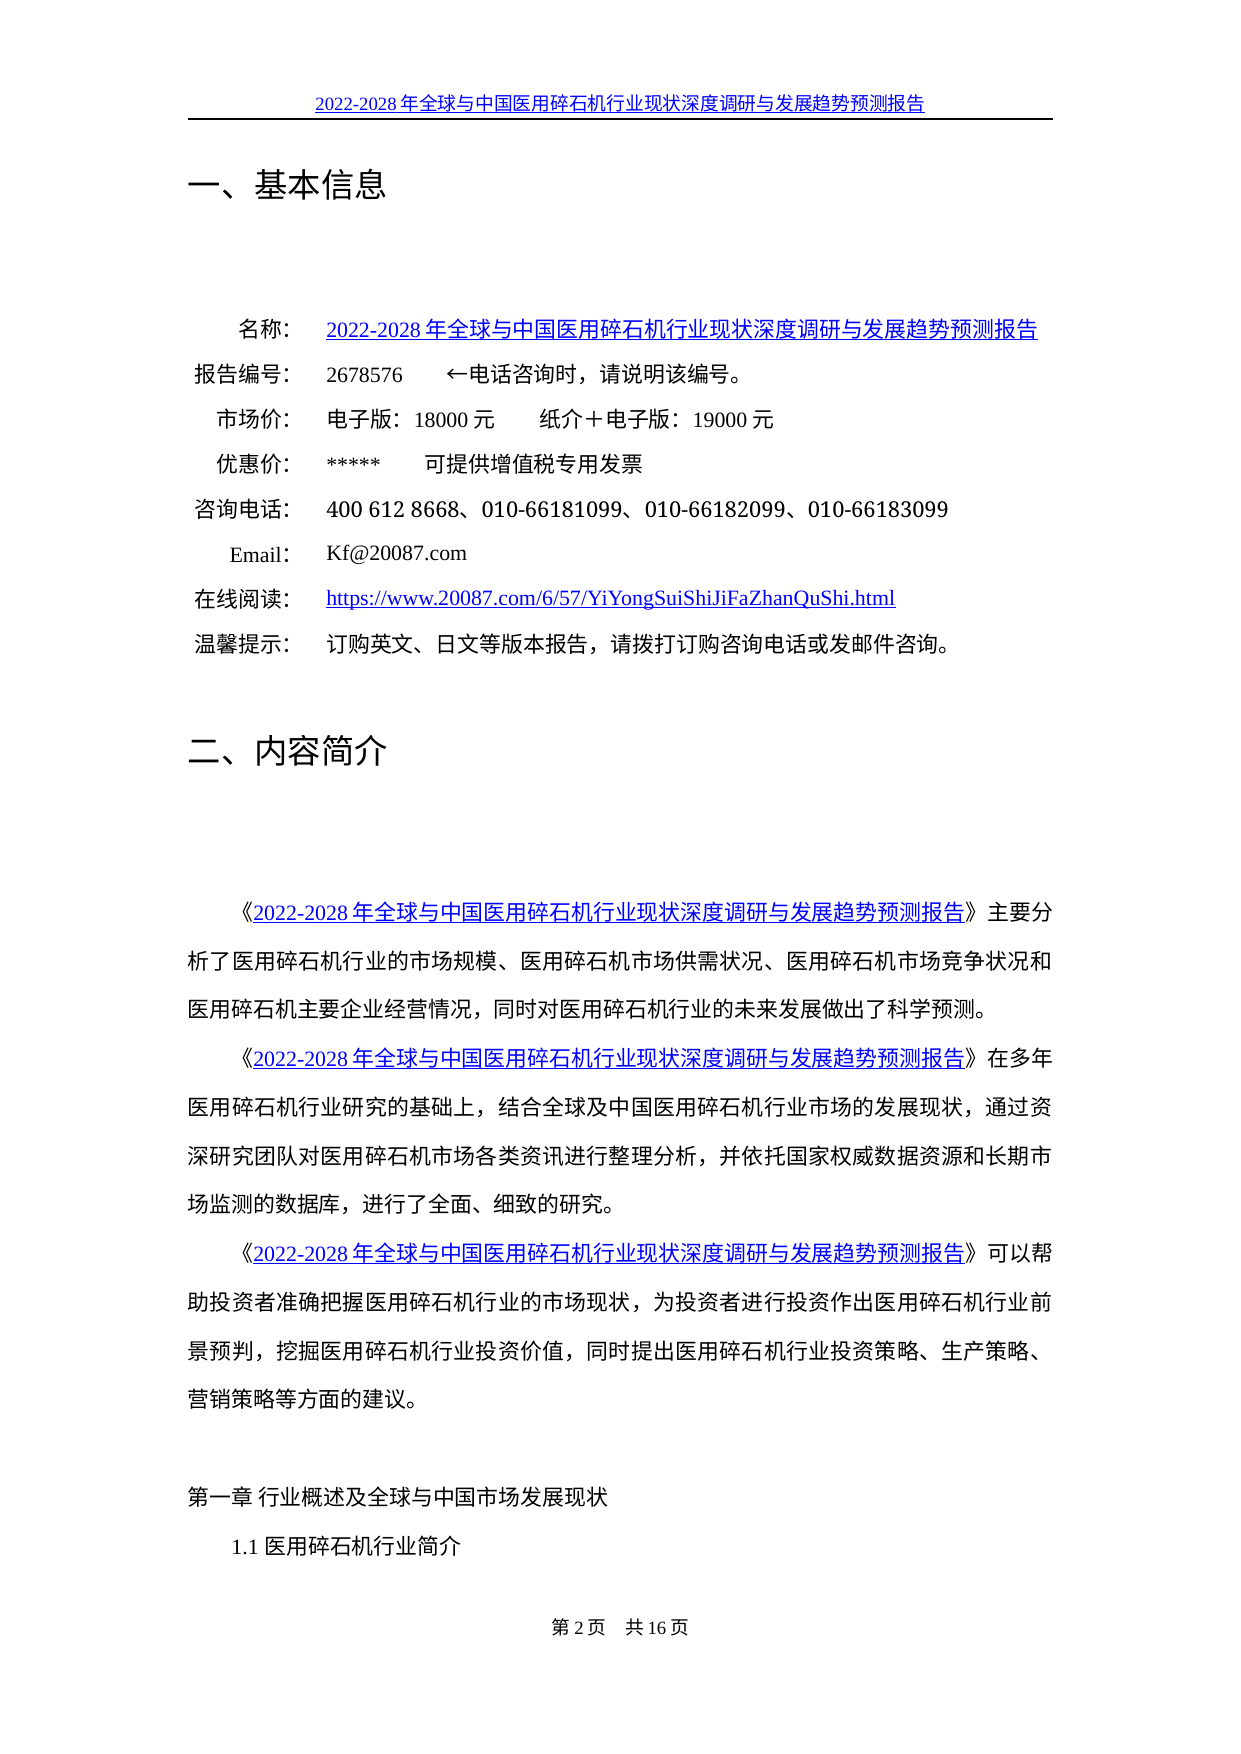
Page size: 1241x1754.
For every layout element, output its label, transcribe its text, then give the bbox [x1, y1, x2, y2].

table_cell 温馨提示： [167, 627, 315, 672]
table_cell 电子版：18000 元 纸介＋电子版：19000 元 [315, 402, 1073, 447]
table_cell 优惠价： [167, 447, 315, 492]
table_cell 订购英文、日文等版本报告，请拨打订购咨询电话或发邮件咨询。 [315, 627, 1073, 672]
title 一、基本信息 [187, 150, 1053, 215]
table_cell 在线阅读： [167, 582, 315, 627]
table_cell 市场价： [167, 402, 315, 447]
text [187, 894, 1053, 1561]
table_cell Email： [167, 537, 315, 582]
table_cell ***** 可提供增值税专用发票 [315, 447, 1073, 492]
table_cell [315, 582, 1073, 627]
title 二、内容简介 [187, 717, 1053, 782]
table_header 名称： [167, 312, 315, 357]
table_cell 400 612 8668、010-66181099、010-66182099、010-66183099 [315, 492, 1073, 537]
table_cell 2678576 ←电话咨询时，请说明该编号。 [315, 357, 1073, 402]
table_cell Kf@20087.com [315, 537, 1073, 582]
table_cell 咨询电话： [167, 492, 315, 537]
table_cell 报告编号： [167, 357, 315, 402]
table_header 2022-2028年全球与中国医用碎石机行业现状深度调研与发展趋势预测报告 [315, 312, 1073, 357]
